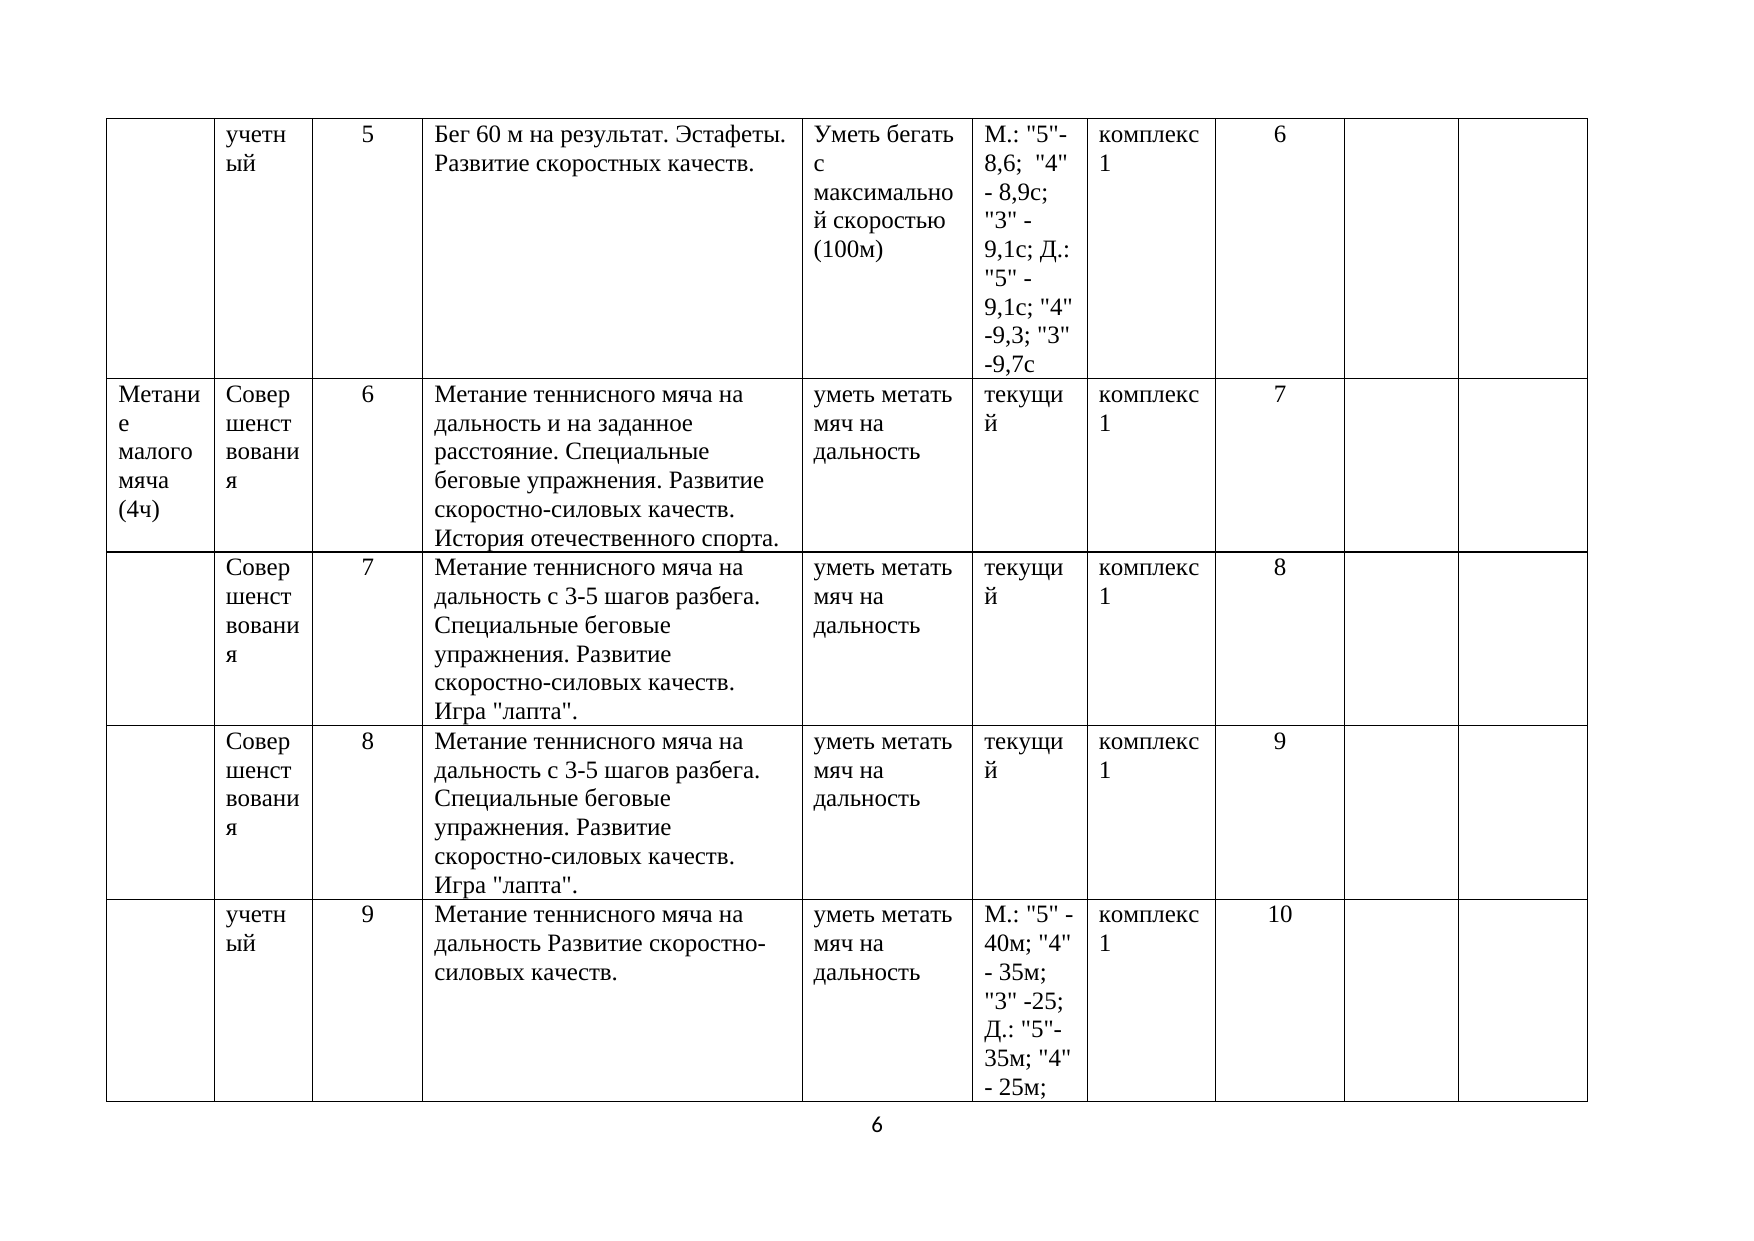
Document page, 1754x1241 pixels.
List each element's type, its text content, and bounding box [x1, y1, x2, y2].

table_cell комплекс 1 [1088, 900, 1215, 1101]
table_cell 8 [1216, 553, 1344, 725]
table_cell [107, 726, 214, 898]
table_cell текущий [973, 553, 1087, 725]
table_cell [1345, 119, 1458, 378]
table_cell Метание теннисного мяча на дальность с 3-5 шагов разбега. Специальные беговые упражнения. Развитие скоростно-силовых качеств. Игра "лапта". [423, 726, 802, 898]
table_cell учетный [215, 119, 312, 378]
table_cell [107, 119, 214, 378]
table_cell [1459, 726, 1563, 898]
table_cell текущий [973, 726, 1087, 898]
table_cell Бег 60 м на результат. Эстафеты. Развитие скоростных качеств. [423, 119, 802, 378]
table_cell 10 [1216, 900, 1344, 1101]
table_cell [1345, 553, 1458, 725]
table_cell комплекс 1 [1088, 553, 1215, 725]
table_cell комплекс 1 [1088, 379, 1215, 551]
table_cell 6 [1216, 119, 1344, 378]
table_cell 6 [313, 379, 422, 551]
table_cell комплекс 1 [1088, 726, 1215, 898]
table_cell Метание теннисного мяча на дальность с 3-5 шагов разбега. Специальные беговые упражнения. Развитие скоростно-силовых качеств. Игра "лапта". [423, 553, 802, 725]
table_cell 8 [313, 726, 422, 898]
table_cell [1459, 119, 1563, 378]
table_cell Совершенствования [215, 553, 312, 725]
table_cell [1563, 553, 1587, 725]
table_cell уметь метать мяч на дальность [803, 726, 972, 898]
table_cell [1563, 119, 1587, 378]
table_cell [1345, 726, 1458, 898]
table_cell Метание теннисного мяча на дальность и на заданное расстояние. Специальные беговые упражнения. Развитие скоростно-силовых качеств. История отечественного спорта. [423, 379, 802, 551]
table_cell 5 [313, 119, 422, 378]
table_cell М.: "5"-8,6; "4" - 8,9с; "3" - 9,1с; Д.: "5" -9,1с; "4" -9,3; "3" -9,7с [973, 119, 1087, 378]
table_cell 7 [313, 553, 422, 725]
table_cell [1459, 553, 1563, 725]
table_cell уметь метать мяч на дальность [803, 553, 972, 725]
table_cell 9 [1216, 726, 1344, 898]
table_cell [1459, 900, 1563, 1101]
table_cell 7 [1216, 379, 1344, 551]
table_cell [1563, 900, 1587, 1101]
table_cell [1563, 726, 1587, 898]
table_cell комплекс 1 [1088, 119, 1215, 378]
table_cell учетный [215, 900, 312, 1101]
table_cell [1345, 900, 1458, 1101]
table_cell [1563, 379, 1587, 551]
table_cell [423, 900, 802, 1101]
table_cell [973, 900, 1087, 1101]
table_cell [1459, 379, 1563, 551]
table_cell Совершенствования [215, 726, 312, 898]
table_cell [107, 553, 214, 725]
table_cell Совершенствования [215, 379, 312, 551]
table_cell [1345, 379, 1458, 551]
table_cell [803, 119, 972, 378]
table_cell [803, 900, 972, 1101]
table_cell уметь метать мяч на дальность [803, 379, 972, 551]
table_cell 9 [313, 900, 422, 1101]
table_cell [107, 900, 214, 1101]
table_cell текущий [973, 379, 1087, 551]
table_cell Метание малого мяча (4ч) [107, 379, 214, 551]
